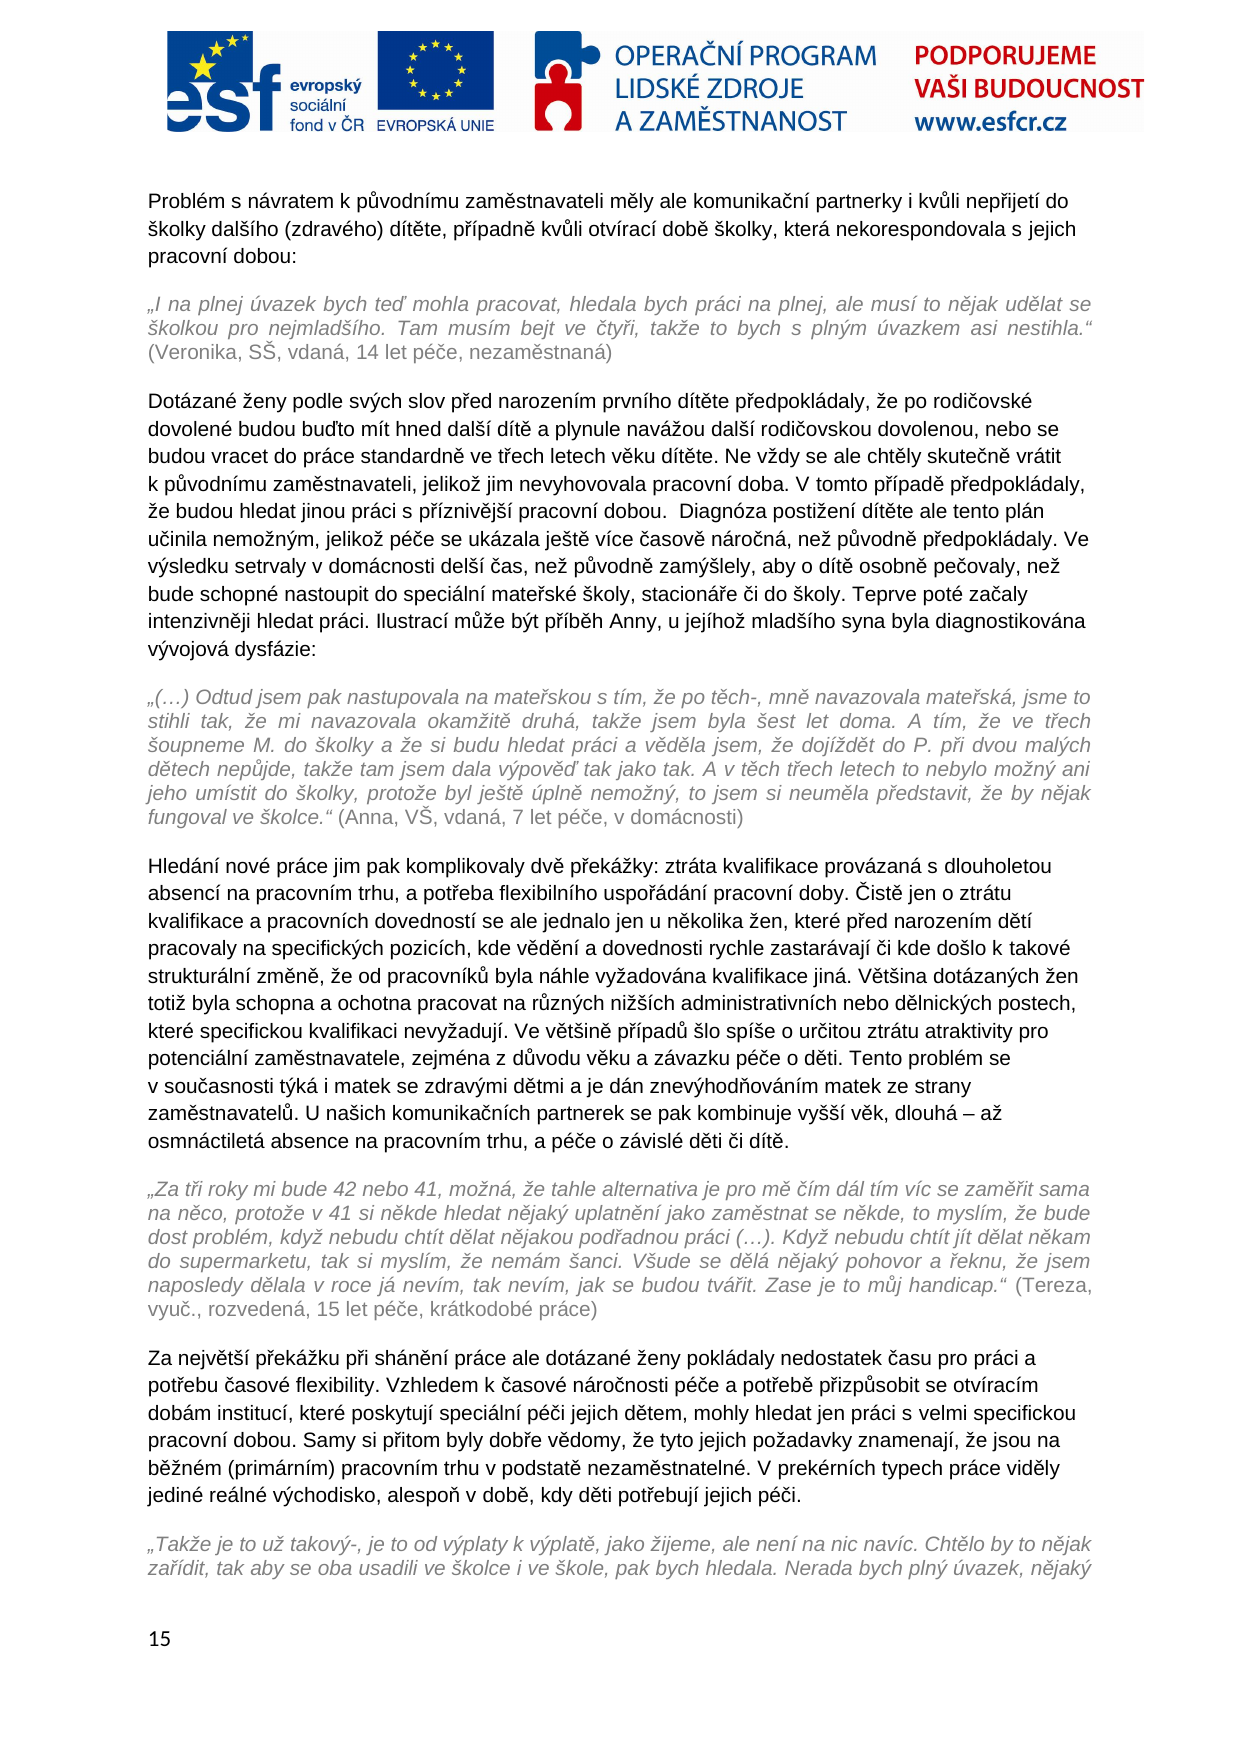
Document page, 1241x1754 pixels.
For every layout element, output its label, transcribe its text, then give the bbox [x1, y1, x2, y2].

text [148, 1532, 1092, 1579]
text Za největší překážku při shánění práce ale dotázané ženy pokládaly nedostatek času pro práci a potřebu časové flexibility. Vzhledem k časové náročnosti péče a potřebě přizpůsobit se otvíracím dobám institucí, které poskytují speciální péči jejich dětem, mohly hledat jen práci s velmi specifickou pracovní dobou. Samy si přitom byly dobře vědomy, že tyto jejich požadavky znamenají, že jsou na běžném (primárním) pracovním trhu v podstatě nezaměstnatelné. V prekérních typech práce viděly jediné reálné východisko, alespoň v době, kdy děti potřebují jejich péči. [148, 1346, 1092, 1507]
text „I na plnej úvazek bych teď mohla pracovat, hledala bych práci na plnej, ale musí to nějak udělat se školkou pro nejmladšího. Tam musím bejt ve čtyři, takže to bych s plným úvazkem asi nestihla.“ (Veronika, SŠ, vdaná, 14 let péče, nezaměstnaná) [148, 292, 1092, 364]
text „(…) Odtud jsem pak nastupovala na mateřskou s tím, že po těch-, mně navazovala mateřská, jsme to stihli tak, že mi navazovala okamžitě druhá, takže jsem byla šest let doma. A tím, že ve třech šoupneme M. do školky a že si budu hledat práci a věděla jsem, že dojíždět do P. při dvou malých dětech nepůjde, takže tam jsem dala výpověď tak jako tak. A v těch třech letech to nebylo možný ani jeho umístit do školky, protože byl ještě úplně nemožný, to jsem si neuměla představit, že by nějak fungoval ve školce.“ (Anna, VŠ, vdaná, 7 let péče, v domácnosti) [148, 685, 1092, 829]
text Dotázané ženy podle svých slov před narozením prvního dítěte předpokládaly, že po rodičovské dovolené budou buďto mít hned další dítě a plynule navážou další rodičovskou dovolenou, nebo se budou vracet do práce standardně ve třech letech věku dítěte. Ne vždy se ale chtěly skutečně vrátit k původnímu zaměstnavateli, jelikož jim nevyhovovala pracovní doba. V tomto případě předpokládaly, že budou hledat jinou práci s příznivější pracovní dobou. Diagnóza postižení dítěte ale tento plán učinila nemožným, jelikož péče se ukázala ještě více časově náročná, než původně předpokládaly. Ve výsledku setrvaly v domácnosti delší čas, než původně zamýšlely, aby o dítě osobně pečovaly, než bude schopné nastoupit do speciální mateřské školy, stacionáře či do školy. Teprve poté začaly intenzivněji hledat práci. Ilustrací může být příběh Anny, u jejíhož mladšího syna byla diagnostikována vývojová dysfázie: [148, 389, 1092, 661]
picture [167, 31, 1145, 132]
text „Za tři roky mi bude 42 nebo 41, možná, že tahle alternativa je pro mě čím dál tím víc se zaměřit sama na něco, protože v 41 si někde hledat nějaký uplatnění jako zaměstnat se někde, to myslím, že bude dost problém, když nebudu chtít dělat nějakou podřadnou práci (…). Když nebudu chtít jít dělat někam do supermarketu, tak si myslím, že nemám šanci. Všude se dělá nějaký pohovor a řeknu, že jsem naposledy dělala v roce já nevím, tak nevím, jak se budou tvářit. Zase je to můj handicap.“ (Tereza, vyuč., rozvedená, 15 let péče, krátkodobé práce) [148, 1177, 1092, 1321]
text Problém s návratem k původnímu zaměstnavateli měly ale komunikační partnerky i kvůli nepřijetí do školky dalšího (zdravého) dítěte, případně kvůli otvírací době školky, která nekorespondovala s jejich pracovní dobou: [148, 189, 1092, 268]
text Hledání nové práce jim pak komplikovaly dvě překážky: ztráta kvalifikace provázaná s dlouholetou absencí na pracovním trhu, a potřeba flexibilního uspořádání pracovní doby. Čistě jen o ztrátu kvalifikace a pracovních dovedností se ale jednalo jen u několika žen, které před narozením dětí pracovaly na specifických pozicích, kde vědění a dovednosti rychle zastarávají či kde došlo k takové strukturální změně, že od pracovníků byla náhle vyžadována kvalifikace jiná. Většina dotázaných žen totiž byla schopna a ochotna pracovat na různých nižších administrativních nebo dělnických postech, které specifickou kvalifikaci nevyžadují. Ve většině případů šlo spíše o určitou ztrátu atraktivity pro potenciální zaměstnavatele, zejména z důvodu věku a závazku péče o děti. Tento problém se v současnosti týká i matek se zdravými dětmi a je dán znevýhodňováním matek ze strany zaměstnavatelů. U našich komunikačních partnerek se pak kombinuje vyšší věk, dlouhá – až osmnáctiletá absence na pracovním trhu, a péče o závislé děti či dítě. [148, 854, 1092, 1153]
